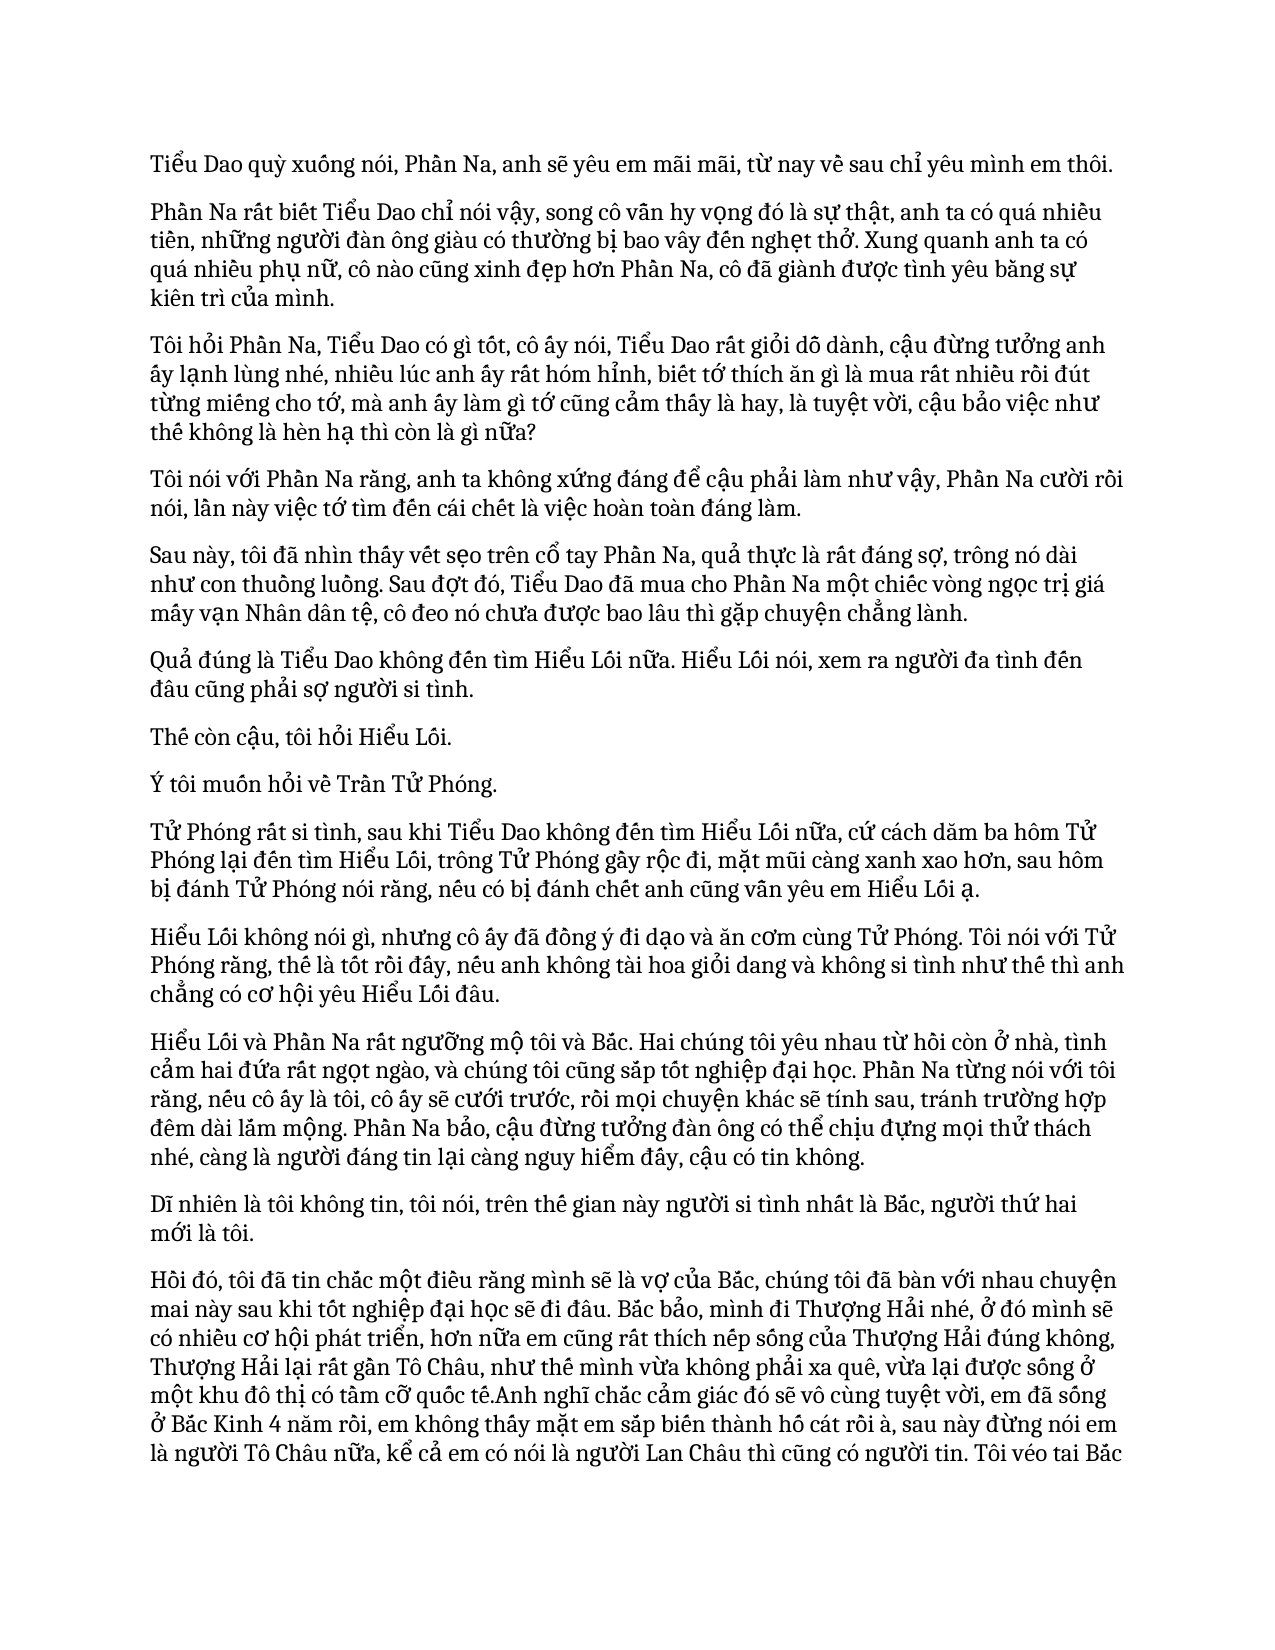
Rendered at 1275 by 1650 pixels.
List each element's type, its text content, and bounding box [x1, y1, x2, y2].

text Hiểu Lối và Phần Na rất ngưỡng mộ tôi và Bắc. Hai chúng tôi yêu nhau từ hồi còn ở nhà, tình cảm hai đứa rất ngọt ngào, và chúng tôi cũng sắp tốt nghiệp đại học. Phần Na từng nói với tôi rằng, nếu cô ấy là tôi, cô ấy sẽ cưới trước, rồi mọi chuyện khác sẽ tính sau, tránh trường hợp đêm dài lắm mộng. Phần Na bảo, cậu đừng tưởng đàn ông có thể chịu đựng mọi thử thách nhé, càng là người đáng tin lại càng nguy hiểm đấy, cậu có tin không. [150, 1027, 1125, 1171]
text Hiểu Lối không nói gì, nhưng cô ấy đã đồng ý đi dạo và ăn cơm cùng Tử Phóng. Tôi nói với Tử Phóng rằng, thế là tốt rồi đấy, nếu anh không tài hoa giỏi dang và không si tình như thế thì anh chẳng có cơ hội yêu Hiểu Lối đâu. [150, 922, 1125, 1009]
text Phần Na rất biết Tiểu Dao chỉ nói vậy, song cô vẫn hy vọng đó là sự thật, anh ta có quá nhiều tiền, những người đàn ông giàu có thường bị bao vây đến nghẹt thở. Xung quanh anh ta có quá nhiều phụ nữ, cô nào cũng xinh đẹp hơn Phần Na, cô đã giành được tình yêu bằng sự kiên trì của mình. [150, 197, 1125, 312]
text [150, 1266, 1125, 1467]
text Tôi nói với Phần Na rằng, anh ta không xứng đáng để cậu phải làm như vậy, Phần Na cười rồi nói, lần này việc tớ tìm đến cái chết là việc hoàn toàn đáng làm. [150, 465, 1125, 522]
text Thế còn cậu, tôi hỏi Hiểu Lối. [150, 722, 1125, 751]
text Sau này, tôi đã nhìn thấy vết sẹo trên cổ tay Phần Na, quả thực là rất đáng sợ, trông nó dài như con thuồng luồng. Sau đợt đó, Tiểu Dao đã mua cho Phần Na một chiếc vòng ngọc trị giá mấy vạn Nhân dân tệ, cô đeo nó chưa được bao lâu thì gặp chuyện chẳng lành. [150, 541, 1125, 627]
text Quả đúng là Tiểu Dao không đến tìm Hiểu Lối nữa. Hiểu Lối nói, xem ra người đa tình đến đâu cũng phải sợ người si tình. [150, 646, 1125, 704]
text Dĩ nhiên là tôi không tin, tôi nói, trên thế gian này người si tình nhất là Bắc, người thứ hai mới là tôi. [150, 1190, 1125, 1247]
text Tôi hỏi Phần Na, Tiểu Dao có gì tốt, cô ấy nói, Tiểu Dao rất giỏi dỗ dành, cậu đừng tưởng anh ấy lạnh lùng nhé, nhiều lúc anh ấy rất hóm hỉnh, biết tớ thích ăn gì là mua rất nhiều rồi đút từng miếng cho tớ, mà anh ấy làm gì tớ cũng cảm thấy là hay, là tuyệt vời, cậu bảo việc như thế không là hèn hạ thì còn là gì nữa? [150, 331, 1125, 446]
text Ý tôi muốn hỏi về Trần Tử Phóng. [150, 770, 1125, 799]
text Tử Phóng rất si tình, sau khi Tiểu Dao không đến tìm Hiểu Lối nữa, cứ cách dăm ba hôm Tử Phóng lại đến tìm Hiểu Lối, trông Tử Phóng gầy rộc đi, mặt mũi càng xanh xao hơn, sau hôm bị đánh Tử Phóng nói rằng, nếu có bị đánh chết anh cũng vẫn yêu em Hiểu Lối ạ. [150, 817, 1125, 904]
text Tiểu Dao quỳ xuống nói, Phần Na, anh sẽ yêu em mãi mãi, từ nay về sau chỉ yêu mình em thôi. [150, 150, 1125, 179]
